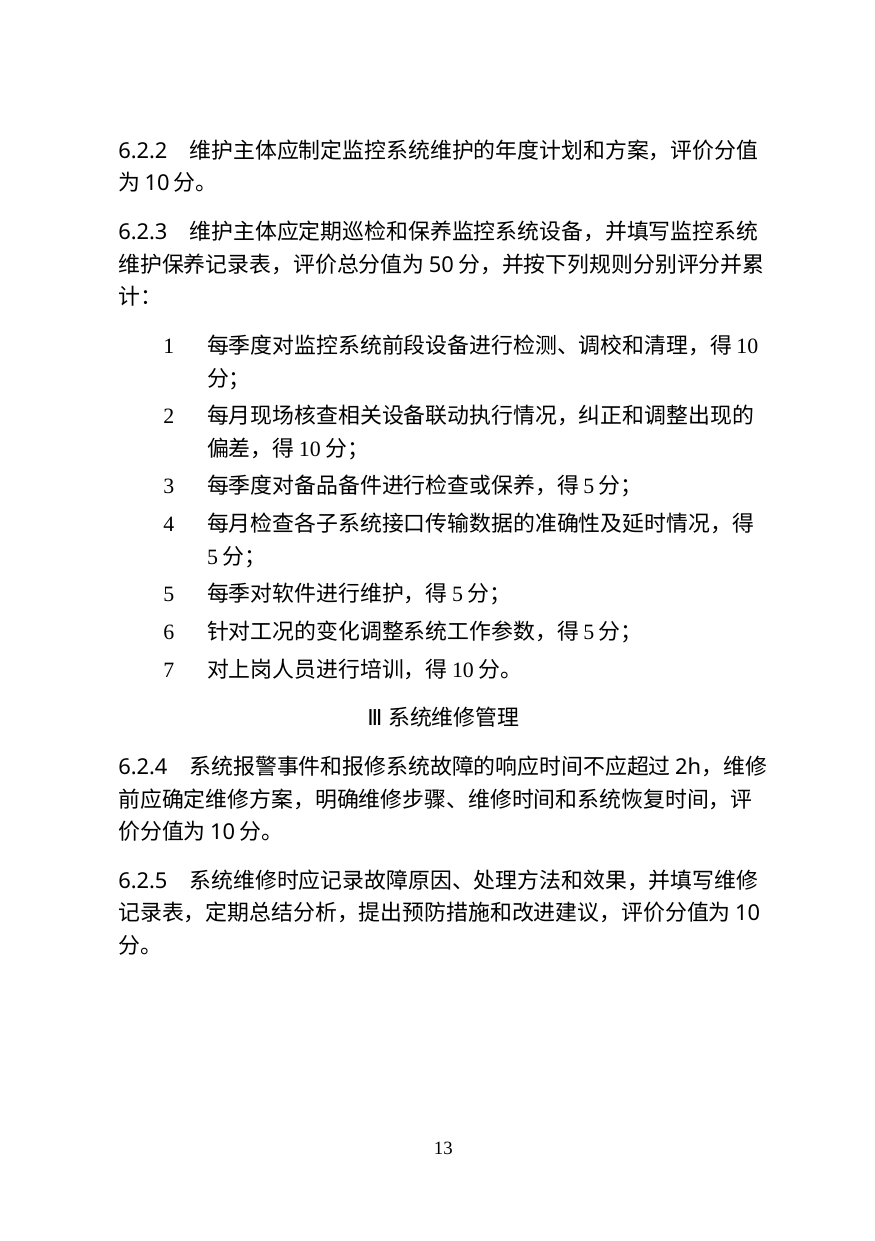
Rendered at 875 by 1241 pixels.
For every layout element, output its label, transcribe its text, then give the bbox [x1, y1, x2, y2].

list 每月检查各子系统接口传输数据的准确性及延时情况，得5分； [163, 506, 768, 571]
text 系统维修时应记录故障原因、处理方法和效果，并填写维修记录表，定期总结分析，提出预防措施和改进建议，评价分值为10分。 [118, 863, 768, 960]
text 维护主体应制定监控系统维护的年度计划和方案，评价分值为10分。 [118, 133, 768, 198]
list 每季度对监控系统前段设备进行检测、调校和清理，得10分； [163, 328, 768, 393]
list 每季度对备品备件进行检查或保养，得5分； [163, 468, 768, 501]
text 系统报警事件和报修系统故障的响应时间不应超过2h，维修前应确定维修方案，明确维修步骤、维修时间和系统恢复时间，评价分值为10分。 [118, 749, 768, 846]
list 每季对软件进行维护，得5分； [163, 576, 768, 608]
list 对上岗人员进行培训，得10分。 [163, 651, 768, 684]
list 每月现场核查相关设备联动执行情况，纠正和调整出现的偏差，得10分； [163, 398, 768, 463]
text Ⅲ 系统维修管理 [118, 700, 768, 733]
list 针对工况的变化调整系统工作参数，得5分； [163, 614, 768, 646]
text 维护主体应定期巡检和保养监控系统设备，并填写监控系统维护保养记录表，评价总分值为50分，并按下列规则分别评分并累计： [118, 214, 768, 311]
